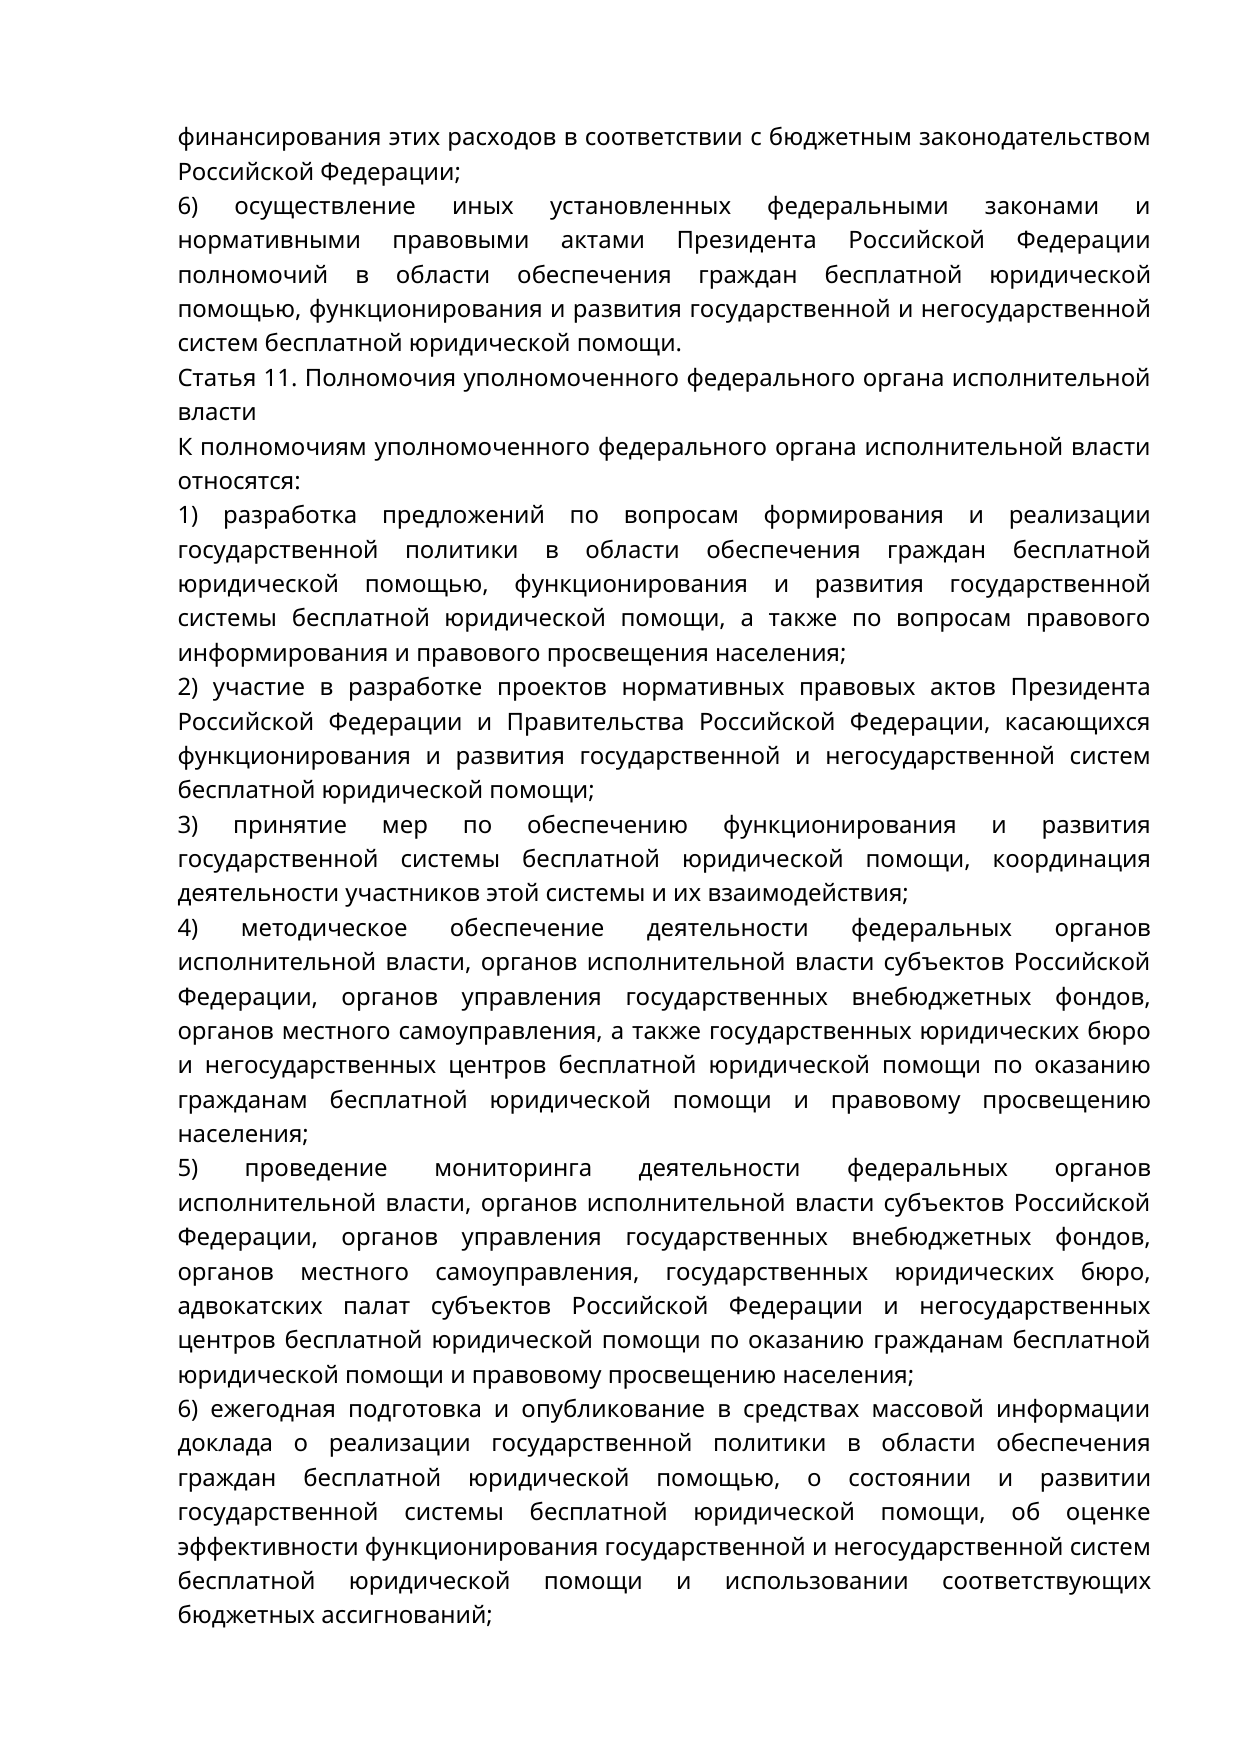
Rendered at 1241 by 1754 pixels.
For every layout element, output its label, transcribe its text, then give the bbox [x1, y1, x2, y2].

text 4) методическое обеспечение деятельности федеральных органов исполнительной власти, органов исполнительной власти субъектов Российской Федерации, органов управления государственных внебюджетных фондов, органов местного самоуправления, а также государственных юридических бюро и негосударственных центров бесплатной юридической помощи по оказанию гражданам бесплатной юридической помощи и правовому просвещению населения; [177, 909, 1152, 1149]
text 1) разработка предложений по вопросам формирования и реализации государственной политики в области обеспечения граждан бесплатной юридической помощью, функционирования и развития государственной системы бесплатной юридической помощи, а также по вопросам правового информирования и правового просвещения населения; [177, 496, 1152, 668]
text 2) участие в разработке проектов нормативных правовых актов Президента Российской Федерации и Правительства Российской Федерации, касающихся функционирования и развития государственной и негосударственной систем бесплатной юридической помощи; [177, 668, 1152, 806]
text К полномочиям уполномоченного федерального органа исполнительной власти относятся: [177, 427, 1152, 496]
text 5) проведение мониторинга деятельности федеральных органов исполнительной власти, органов исполнительной власти субъектов Российской Федерации, органов управления государственных внебюджетных фондов, органов местного самоуправления, государственных юридических бюро, адвокатских палат субъектов Российской Федерации и негосударственных центров бесплатной юридической помощи по оказанию гражданам бесплатной юридической помощи и правовому просвещению населения; [177, 1149, 1152, 1390]
text 3) принятие мер по обеспечению функционирования и развития государственной системы бесплатной юридической помощи, координация деятельности участников этой системы и их взаимодействия; [177, 806, 1152, 909]
text 6) осуществление иных установленных федеральными законами и нормативными правовыми актами Президента Российской Федерации полномочий в области обеспечения граждан бесплатной юридической помощью, функционирования и развития государственной и негосударственной систем бесплатной юридической помощи. [177, 187, 1152, 359]
text 6) ежегодная подготовка и опубликование в средствах массовой информации доклада о реализации государственной политики в области обеспечения граждан бесплатной юридической помощью, о состоянии и развитии государственной системы бесплатной юридической помощи, об оценке эффективности функционирования государственной и негосударственной систем бесплатной юридической помощи и использовании соответствующих бюджетных ассигнований; [177, 1390, 1152, 1631]
text Статья 11. Полномочия уполномоченного федерального органа исполнительной власти [177, 359, 1152, 427]
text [177, 118, 1152, 187]
